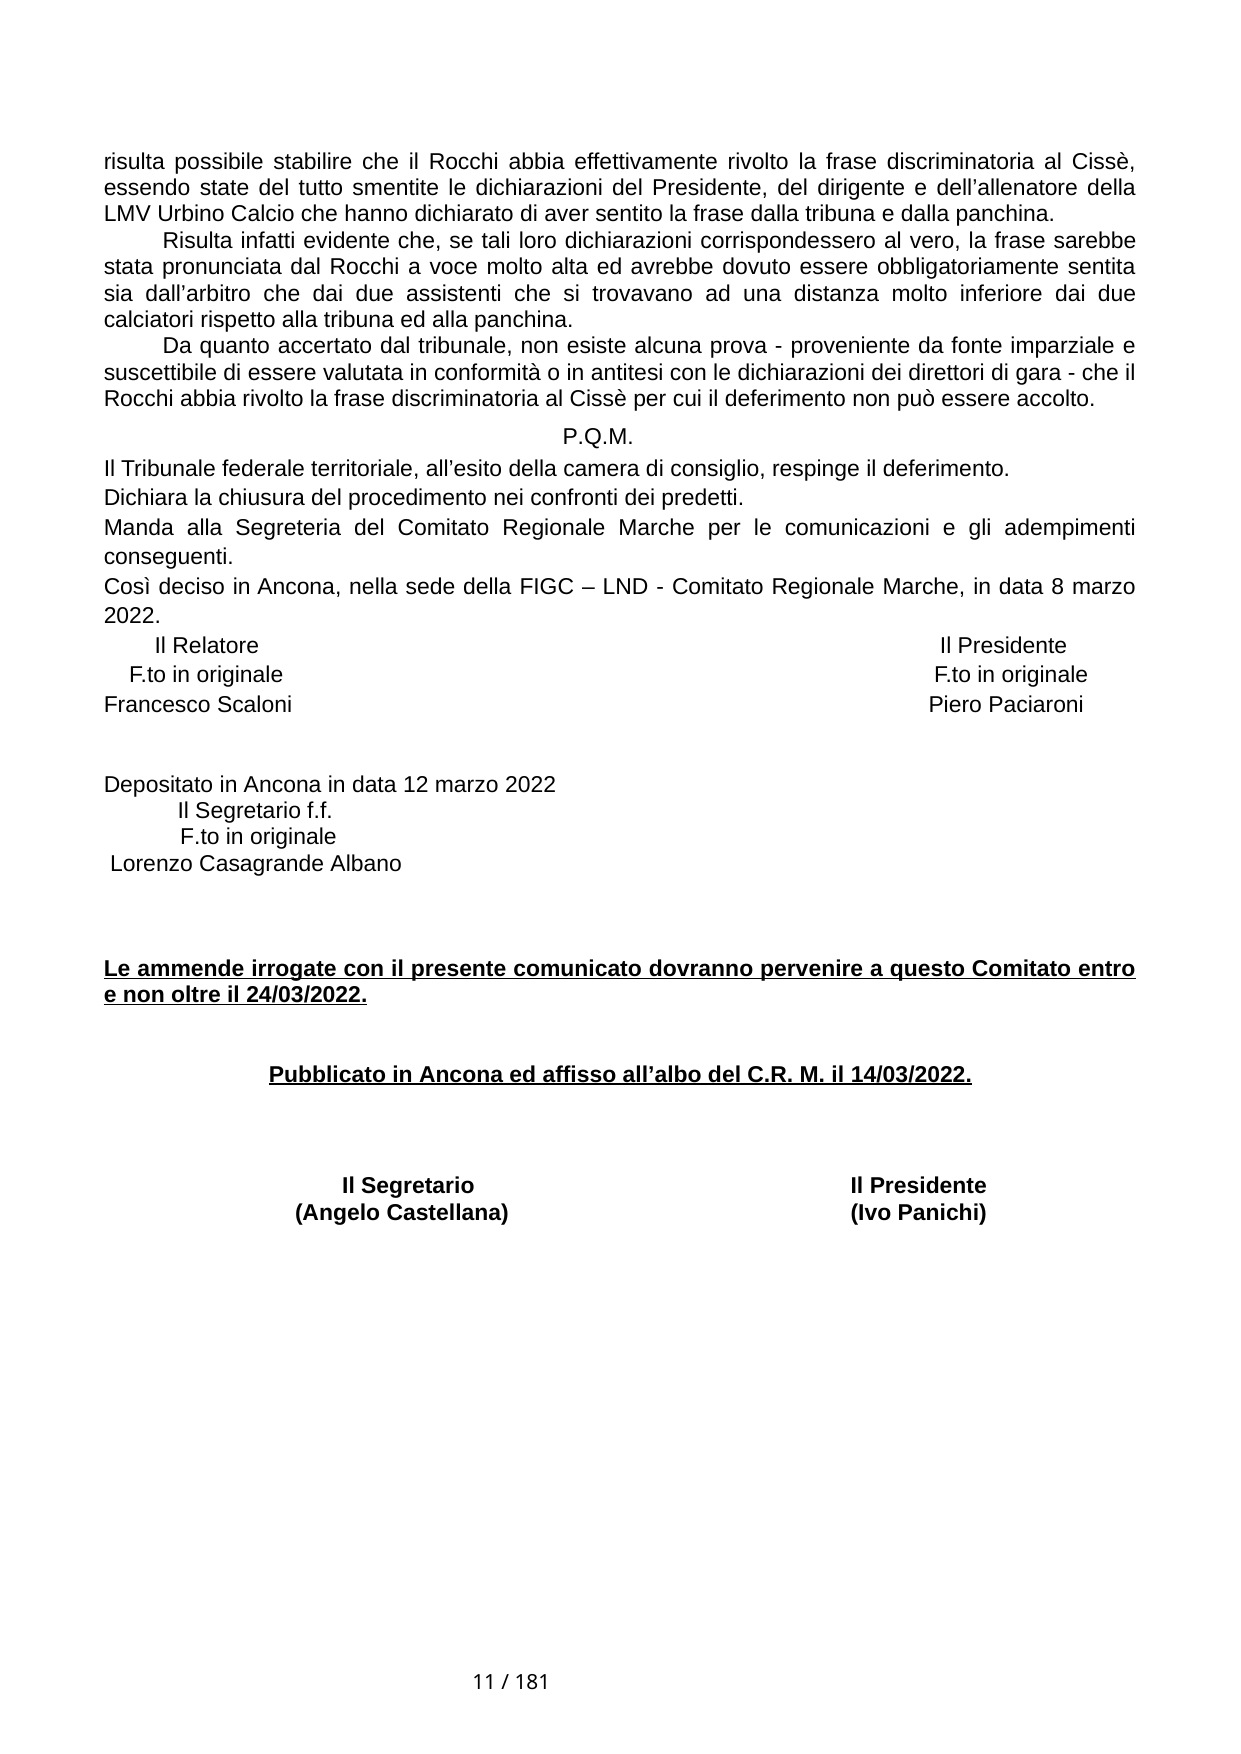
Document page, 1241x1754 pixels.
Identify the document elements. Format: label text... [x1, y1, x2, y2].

text Lorenzo Casagrande Albano [103, 850, 1137, 876]
text Da quanto accertato dal tribunale, non esiste alcuna prova - proveniente da fonte imparziale e suscettibile di essere valutata in conformità o in antitesi con le dichiarazioni dei direttori di gara - che il Rocchi abbia rivolto la frase discriminatoria al Cissè per cui il deferimento non può essere accolto. [103, 332, 1137, 411]
text F.to in originale [103, 823, 1137, 850]
table_header Il Segretario (Angelo Castellana) [104, 1172, 700, 1225]
text P.Q.M. [103, 411, 1137, 453]
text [103, 148, 1137, 227]
text Risulta infatti evidente che, se tali loro dichiarazioni corrispondessero al vero, la frase sarebbe stata pronunciata dal Rocchi a voce molto alta ed avrebbe dovuto essere obbligatoriamente sentita sia dall’arbitro che dai due assistenti che si trovavano ad una distanza molto inferiore dai due calciatori rispetto alla tribuna ed alla panchina. [103, 227, 1137, 332]
text F.to in originale F.to in originale [103, 659, 1137, 688]
text Le ammende irrogate con il presente comunicato dovranno pervenire a questo Comitato entro e non oltre il 24/03/2022. [103, 955, 1137, 1008]
text Il Segretario f.f. [103, 797, 1137, 823]
text Il Tribunale federale territoriale, all’esito della camera di consiglio, respinge il deferimento. [103, 453, 1137, 482]
table_header Il Presidente (Ivo Panichi) [700, 1172, 1137, 1225]
text Così deciso in Ancona, nella sede della FIGC – LND - Comitato Regionale Marche, in data 8 marzo 2022. [103, 571, 1137, 629]
text Francesco Scaloni Piero Paciaroni [103, 688, 1137, 718]
text Pubblicato in Ancona ed affisso all’albo del C.R. M. il 14/03/2022. [103, 1061, 1137, 1087]
text Il Relatore Il Presidente [103, 629, 1137, 659]
text Manda alla Segreteria del Comitato Regionale Marche per le comunicazioni e gli adempimenti conseguenti. [103, 512, 1137, 571]
text Dichiara la chiusura del procedimento nei confronti dei predetti. [103, 482, 1137, 512]
text Depositato in Ancona in data 12 marzo 2022 [103, 771, 1137, 797]
